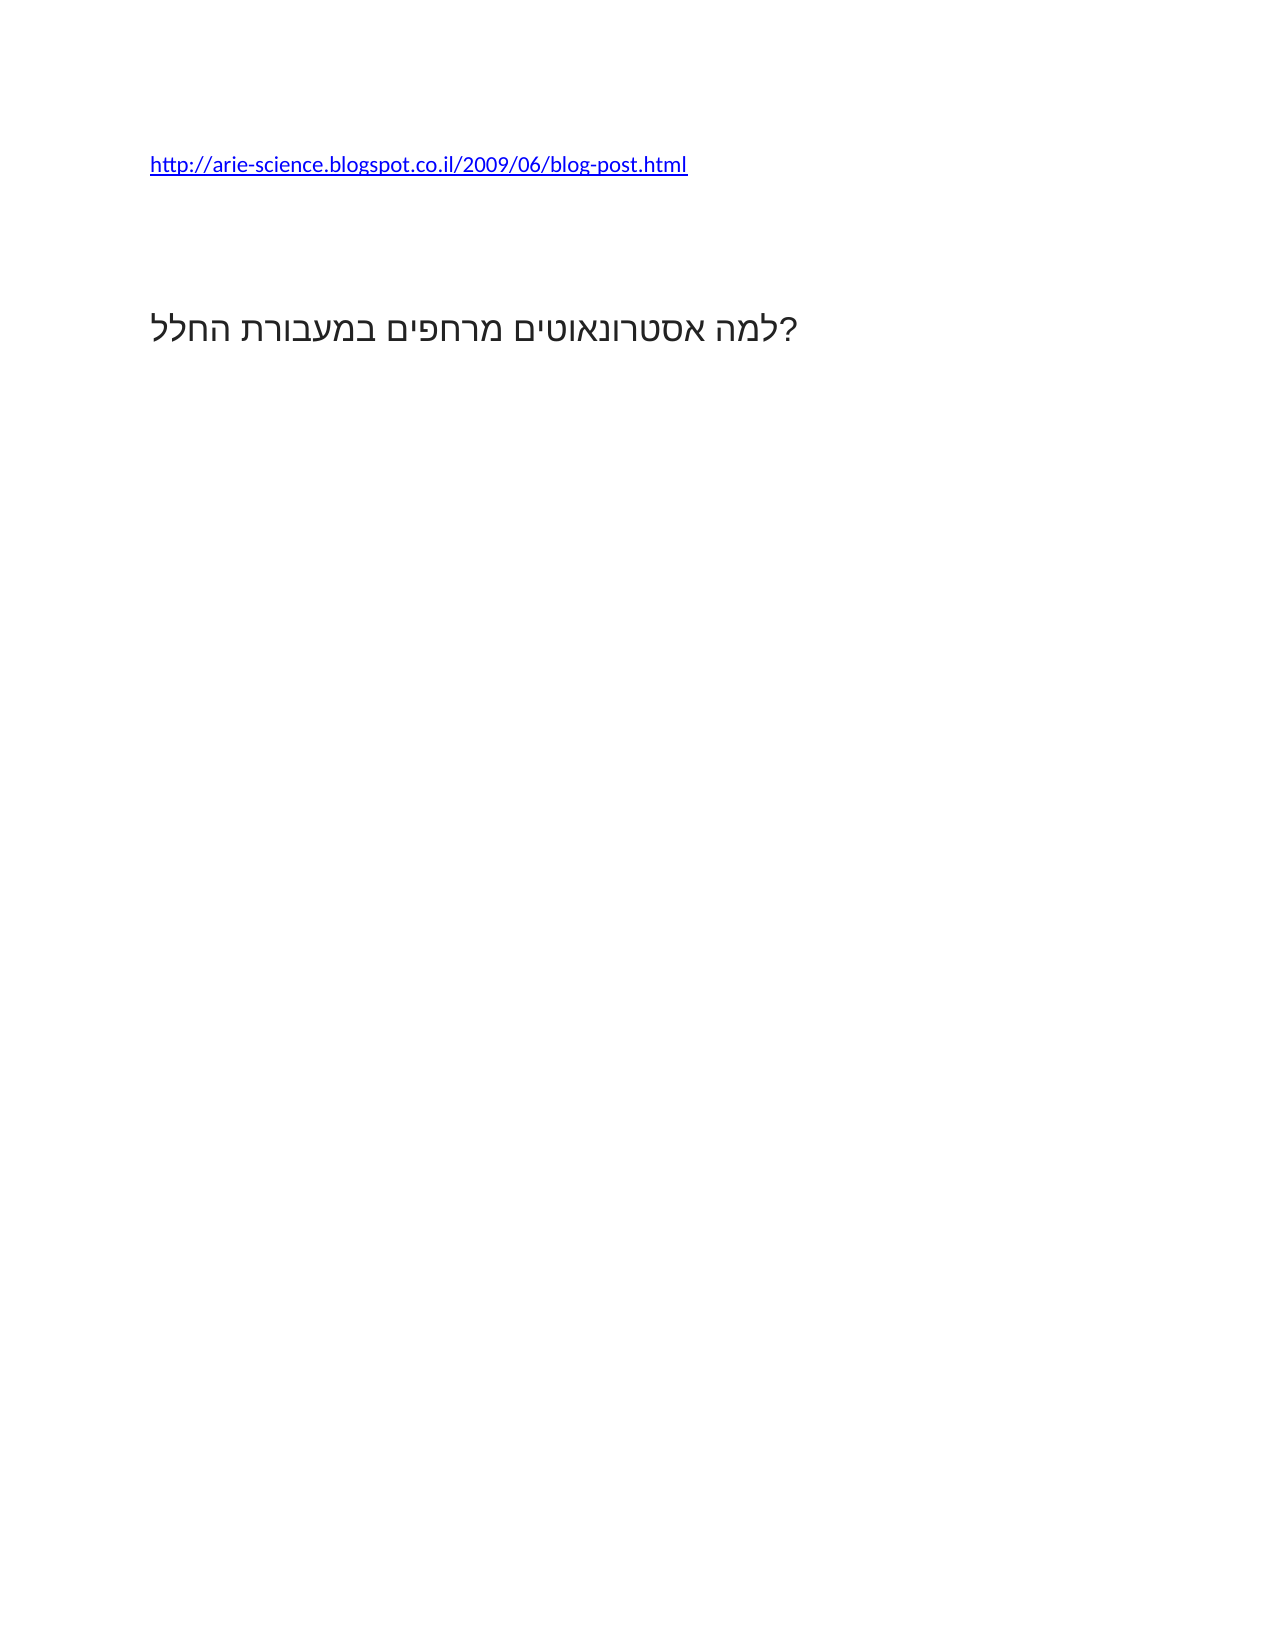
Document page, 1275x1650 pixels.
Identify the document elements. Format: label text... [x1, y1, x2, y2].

text למה אסטרונאוטים מרחפים במעבורת החלל? [150, 309, 1125, 349]
text http://arie-science.blogspot.co.il/2009/06/blog-post.html [150, 150, 1125, 178]
